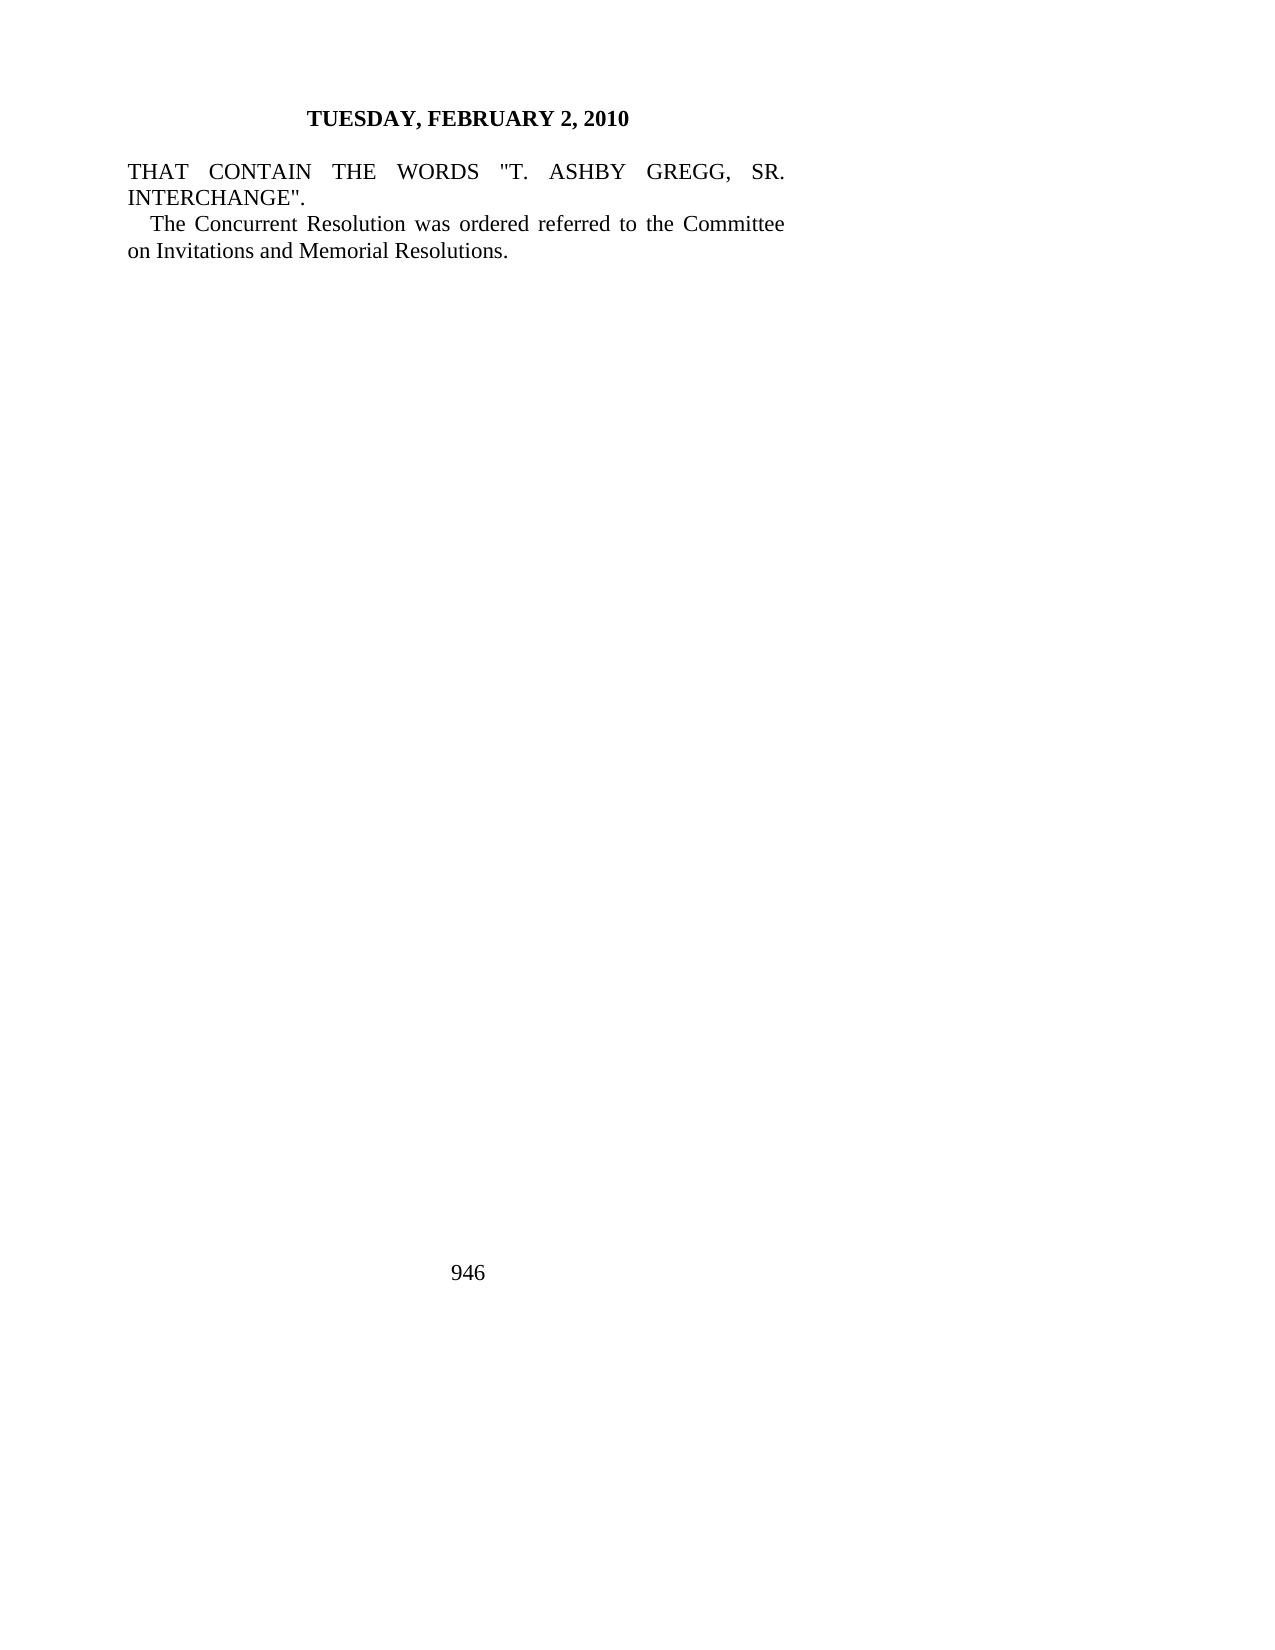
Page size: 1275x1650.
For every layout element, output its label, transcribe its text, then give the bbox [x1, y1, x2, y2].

text The Concurrent Resolution was ordered referred to the Committee on Invitations and Memorial Resolutions. [127, 210, 786, 263]
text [127, 158, 786, 210]
